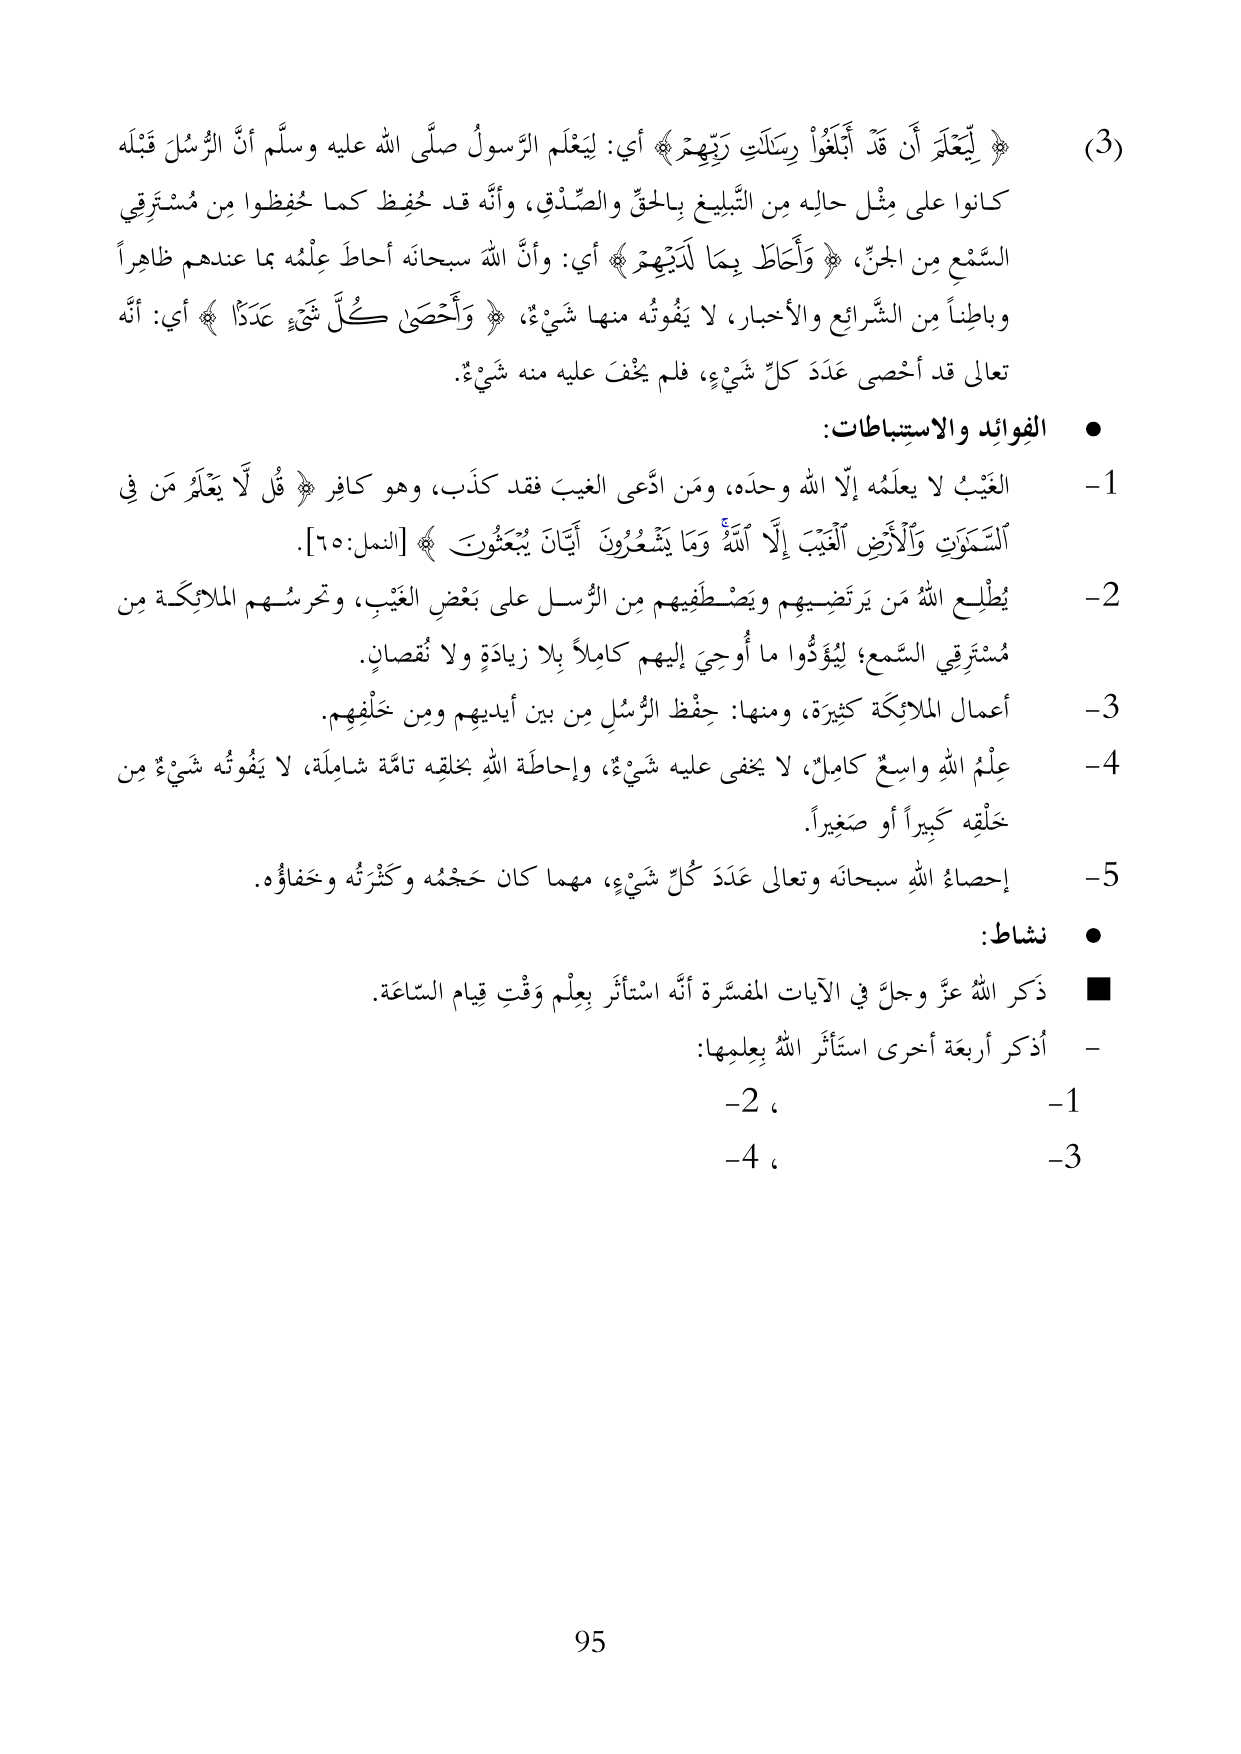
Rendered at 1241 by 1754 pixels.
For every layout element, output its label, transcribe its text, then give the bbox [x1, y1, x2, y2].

list ، 2- [118, 1077, 1047, 1133]
list أعمال الملائِكَة كثِيرَة، ومنها: حِفْظ الرُّسُلِ مِن بين أيديهِم ومِن خَلْفِهِم. [118, 683, 1084, 739]
list إحصاءُ اللهِ سبحانَه وتعالى عَدَدَ كُلِّ شَيْءٍ، مهما كان حَجْمُه وكَثْرَتُه وخَفاؤُه. [118, 852, 1084, 908]
list ذَكر اللهُ عزَّ وجلَّ في الآيات المفسَّرة أنَّه اسْتأثَر بِعِلْم وَقْتِ قِيام السّاعَة. [118, 965, 1084, 1021]
list يُطْلِع اللهُ مَن يَرتَضِيهِم ويَصْطَفِيهم مِن الرُّسل على بَعْضِ الغَيْبِ، وتحرسُهم الملائِكَة مِن مُسْتَرِقِي السَّمع؛ لِيُؤَدُّوا ما أُوحِيَ إليهم كامِلاً بِلا زيادَةٍ ولا نُقصانٍ. [118, 571, 1084, 683]
list ، 4- [118, 1133, 1047, 1189]
list نشاط: [118, 908, 1084, 965]
list اُذكر أربعَة أخرى استَأثَر اللهُ بِعِلمِها: [118, 1021, 1084, 1077]
list الغَيْبُ لا يعلَمُه إلّا الله وحدَه، ومَن ادَّعى الغيبَ فقد كذَب، وهو كافِر ﱡﭐ ﱗ ﱘ ﱙ ﱚ ﱛ ﱜ ﱝ ﱞ ﱟ ﱠﱡ ﱢ ﱣ ﱤ ﱥ ﱠ [النمل:٦٥]. [118, 459, 1084, 571]
list الفِوائِد والاستِنباطات: [118, 401, 1084, 459]
list عِلْمُ اللهِ واسِعٌ كامِلٌ، لا يخفى عليه شَيْءٌ، وإحاطَة اللهِ بخلقِه تامَّة شامِلَة، لا يَفُوتُه شَيْءٌ مِن خَلْقِه كَبِيراً أو صَغِيراً. [118, 739, 1084, 852]
list ﱡ ﳚ ﳛ ﳜ ﳝ ﳞ ﳟ ﱠ أي: لِيَعْلَم الرَّسولُ صلَّى الله عليه وسلَّم أنَّ الرُّسُلَ قَبْلَه كانوا على مِثْل حالِه مِن التَّبلِيغ بِالحقِّ والصِّدْقِ، وأنَّه قد حُفِظ كما حُفِظوا مِن مُسْتَرِقِي السَّمْعِ مِن الجنِّ، ﱡ ﳠ ﳡ ﳢ ﱠ أي: وأنَّ اللهَ سبحانَه أحاطَ عِلْمُه بما عندهم ظاهِراً وباطِناً مِن الشَّرائِع والأخبار، لا يَفُوتُه منها شَيْءٌ، ﱡ ﳣ ﳤ ﳥ ﳦ ﱠ أي: أنَّه تعالى قد أحْصى عَدَدَ كلِّ شَيْءٍ، فلم يخْفَ عليه منه شَيْءٌ. [118, 118, 1084, 401]
